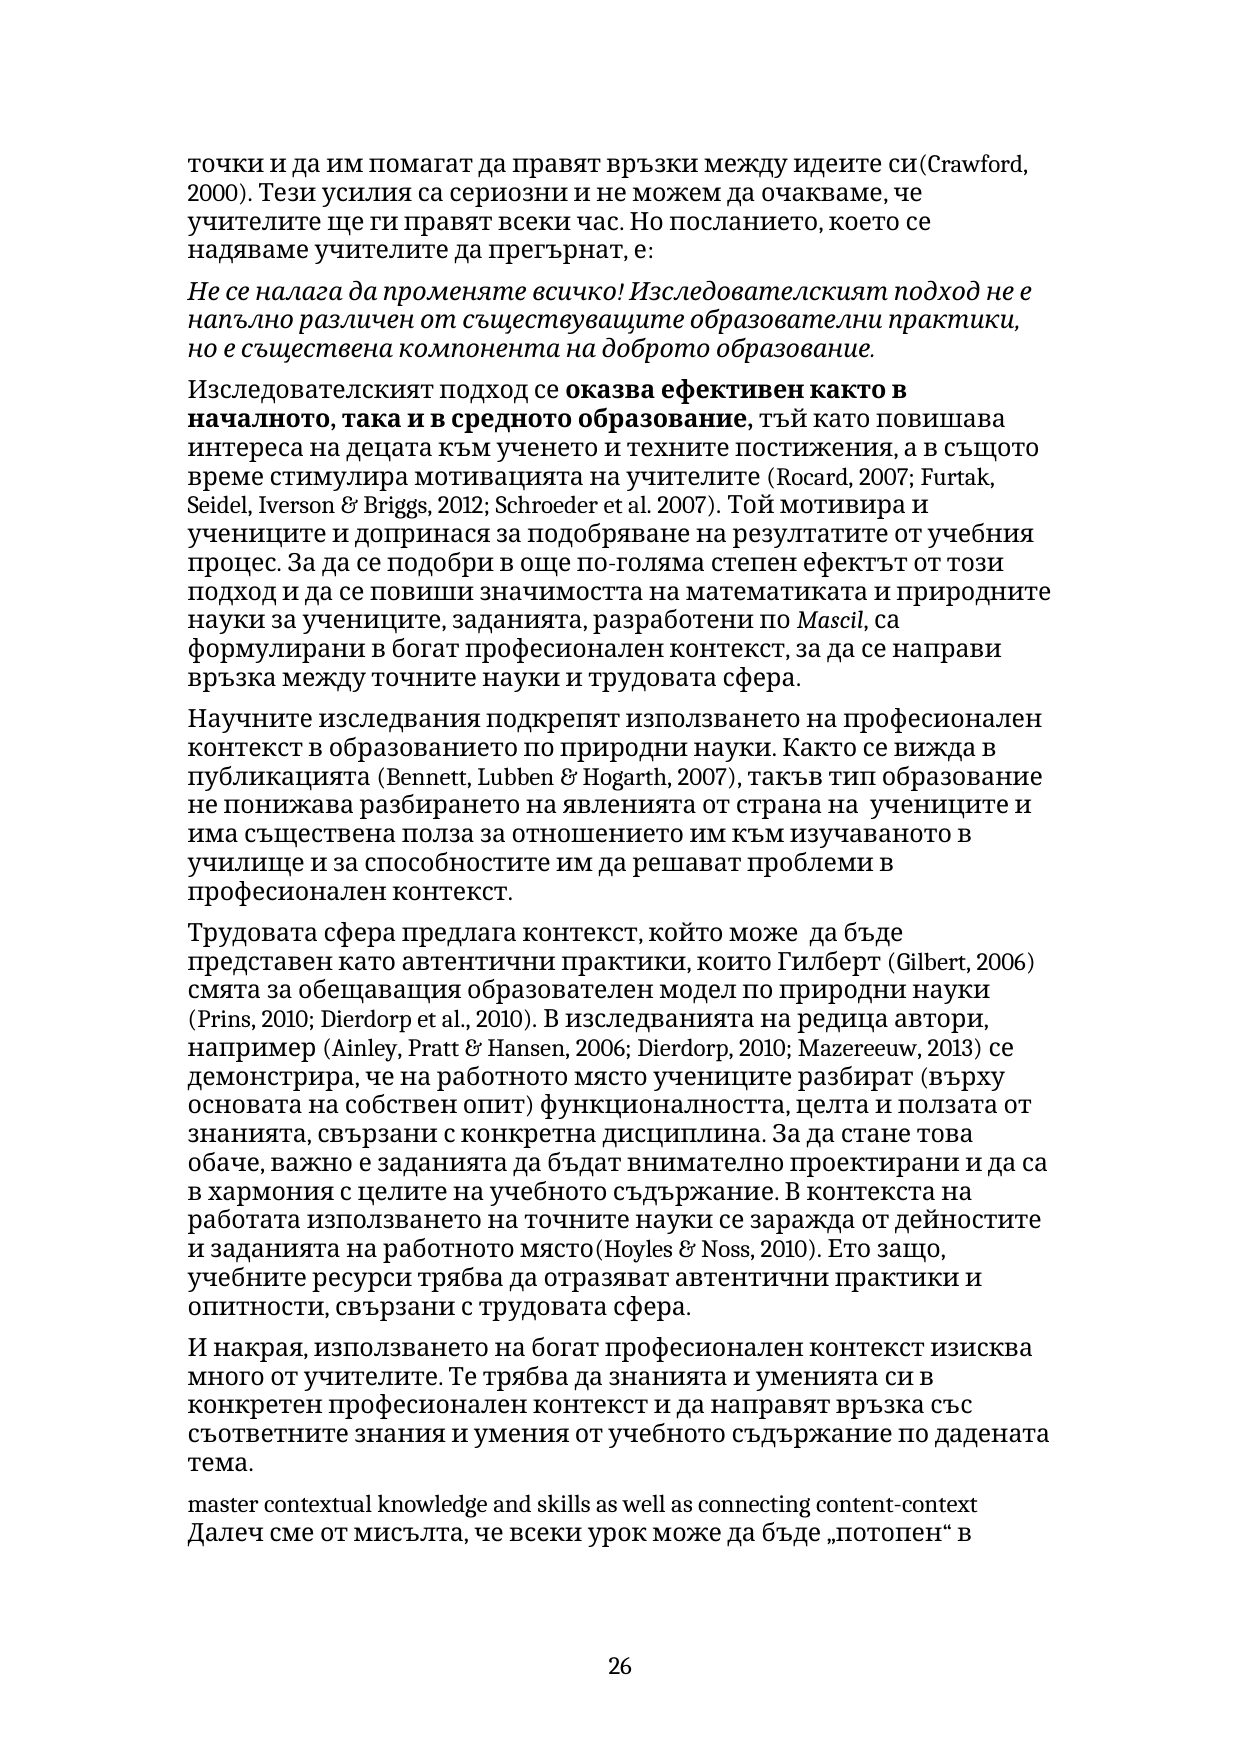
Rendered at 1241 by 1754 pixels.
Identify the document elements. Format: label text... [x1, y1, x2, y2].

text Не се налага да променяте всичко! Изследователският подход не е напълно различен от съществуващите образователни практики, но е съществена компонента на доброто образование. [187, 277, 1053, 364]
text Трудовата сфера предлага контекст, който може да бъде представен като автентични практики, които Гилберт (Gilbert, 2006) смята за обещаващия образователен модел по природни науки (Prins, 2010; Dierdorp et al., 2010). В изследванията на редица автори, например (Ainley, Pratt & Hansen, 2006; Dierdorp, 2010; Mazereeuw, 2013) се демонстрира, че на работното място учениците разбират (върху основата на собствен опит) функционалността, целта и ползата от знанията, свързани с конкретна дисциплина. За да стане това обаче, важно е заданията да бъдат внимателно проектирани и да са в хармония с целите на учебното съдържание. В контекста на работата използването на точните науки се заражда от дейностите и заданията на работното място(Hoyles & Noss, 2010). Ето защо, учебните ресурси трябва да отразяват автентични практики и опитности, свързани с трудовата сфера. [187, 919, 1053, 1321]
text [187, 150, 1053, 265]
text Научните изследвания подкрепят използването на професионален контекст в образованието по природни науки. Както се вижда в публикацията (Bennett, Lubben & Hogarth, 2007), такъв тип образование не понижава разбирането на явленията от страна на учениците и има съществена полза за отношението им към изучаваното в училище и за способностите им да решават проблеми в професионален контекст. [187, 705, 1053, 906]
text И накрая, използването на богат професионален контекст изисква много от учителите. Те трябва да знанията и уменията си в конкретен професионален контекст и да направят връзка със съответните знания и умения от учебното съдържание по дадената тема. [187, 1334, 1053, 1477]
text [187, 1490, 1053, 1547]
text Изследователският подход се оказва ефективен както в началното, така и в средното образование, тъй като повишава интереса на децата към ученето и техните постижения, а в същото време стимулира мотивацията на учителите (Rocard, 2007; Furtak, Seidel, Iverson & Briggs, 2012; Schroeder et al. 2007). Той мотивира и учениците и допринася за подобряване на резултатите от учебния процес. За да се подобри в още по-голяма степен ефектът от този подход и да се повиши значимостта на математиката и природните науки за учениците, заданията, разработени по Mascil, са формулирани в богат професионален контекст, за да се направи връзка между точните науки и трудовата сфера. [187, 376, 1053, 692]
